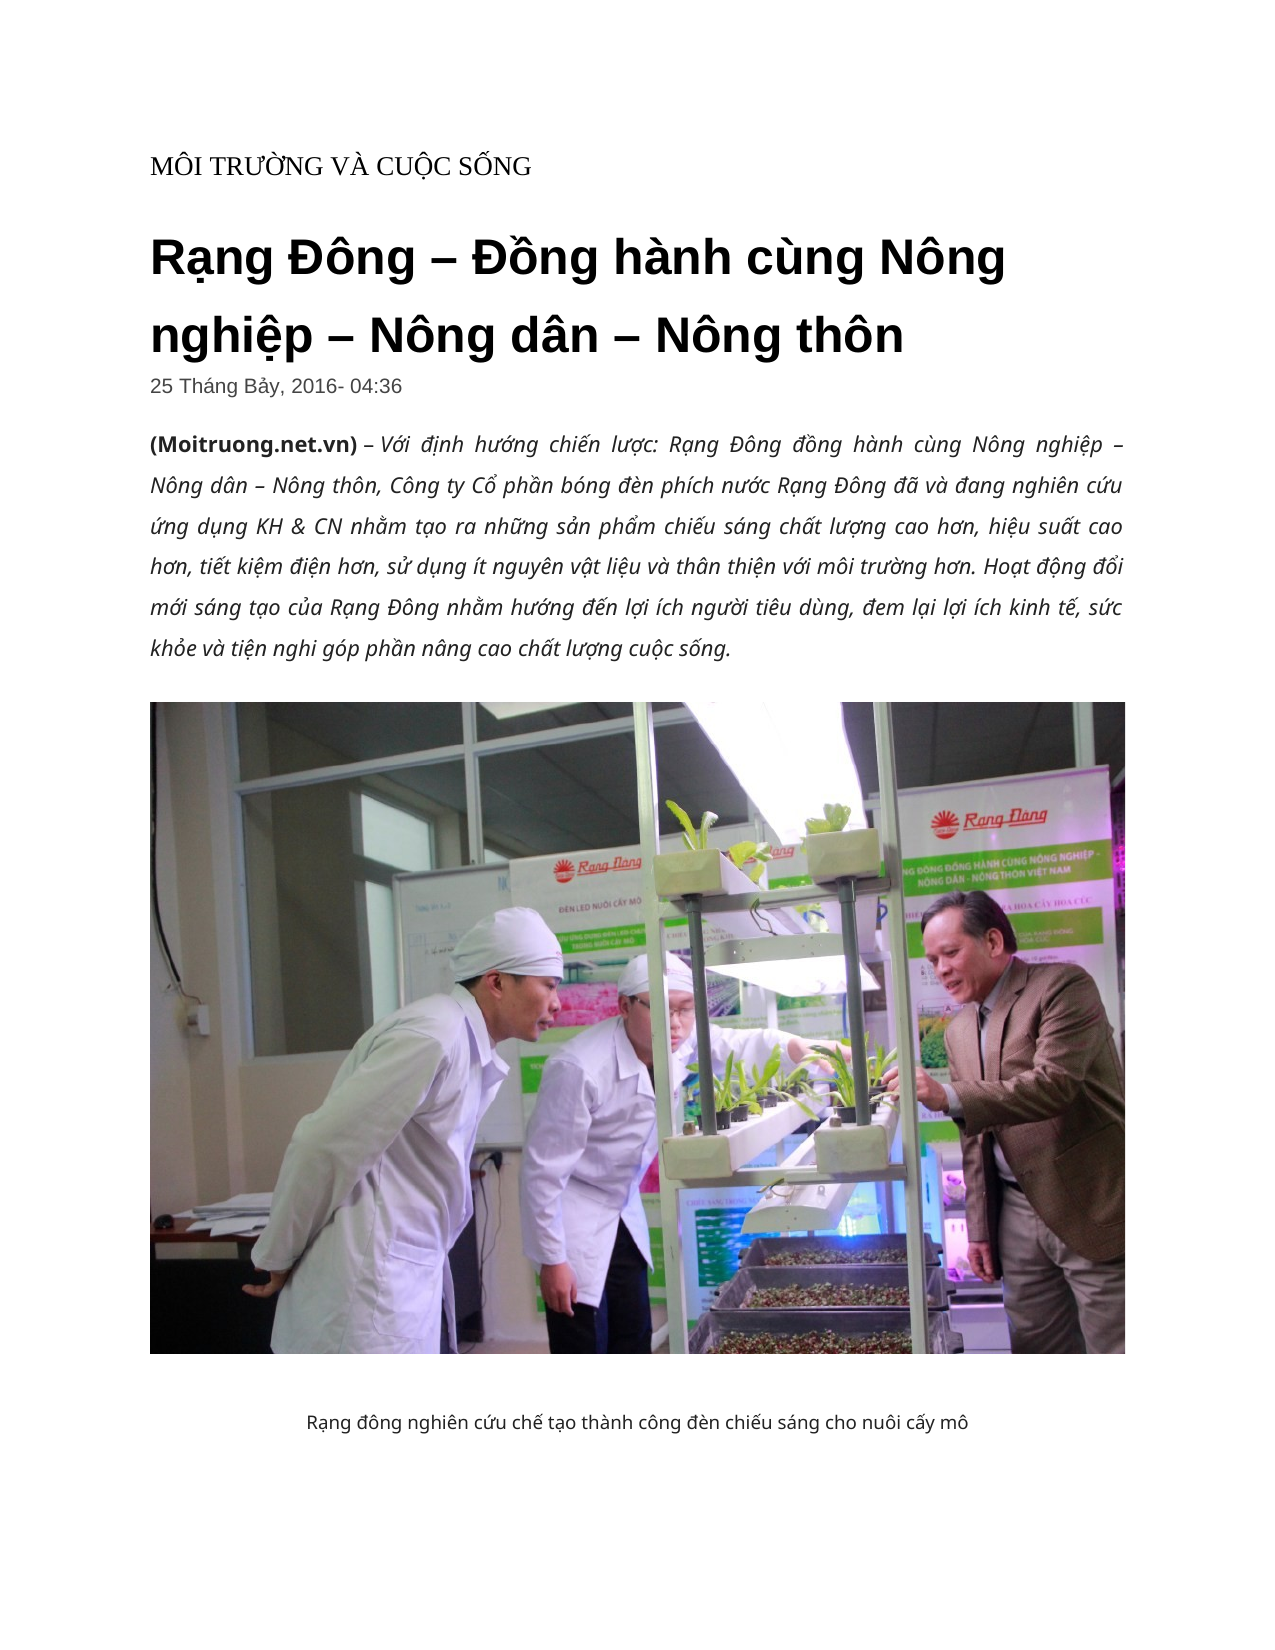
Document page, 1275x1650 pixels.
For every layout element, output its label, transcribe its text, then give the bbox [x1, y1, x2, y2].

text Rạng đông nghiên cứu chế tạo thành công đèn chiếu sáng cho nuôi cấy mô [150, 1394, 1125, 1434]
text MÔI TRƯỜNG VÀ CUỘC SỐNG [150, 150, 1125, 181]
picture [150, 702, 1125, 1354]
text 25 Tháng Bảy, 2016- 04:36 [150, 374, 1125, 398]
text Rạng Đông – Đồng hành cùng Nông nghiệp – Nông dân – Nông thôn [150, 207, 1125, 363]
text (Moitruong.net.vn) – Với định hướng chiến lược: Rạng Đông đồng hành cùng Nông nghiệp – Nông dân – Nông thôn, Công ty Cổ phần bóng đèn phích nước Rạng Đông đã và đang nghiên cứu ứng dụng KH & CN nhằm tạo ra những sản phẩm chiếu sáng chất lượng cao hơn, hiệu suất cao hơn, tiết kiệm điện hơn, sử dụng ít nguyên vật liệu và thân thiện với môi trường hơn. Hoạt động đổi mới sáng tạo của Rạng Đông nhằm hướng đến lợi ích người tiêu dùng, đem lại lợi ích kinh tế, sức khỏe và tiện nghi góp phần nâng cao chất lượng cuộc sống. [150, 418, 1125, 662]
